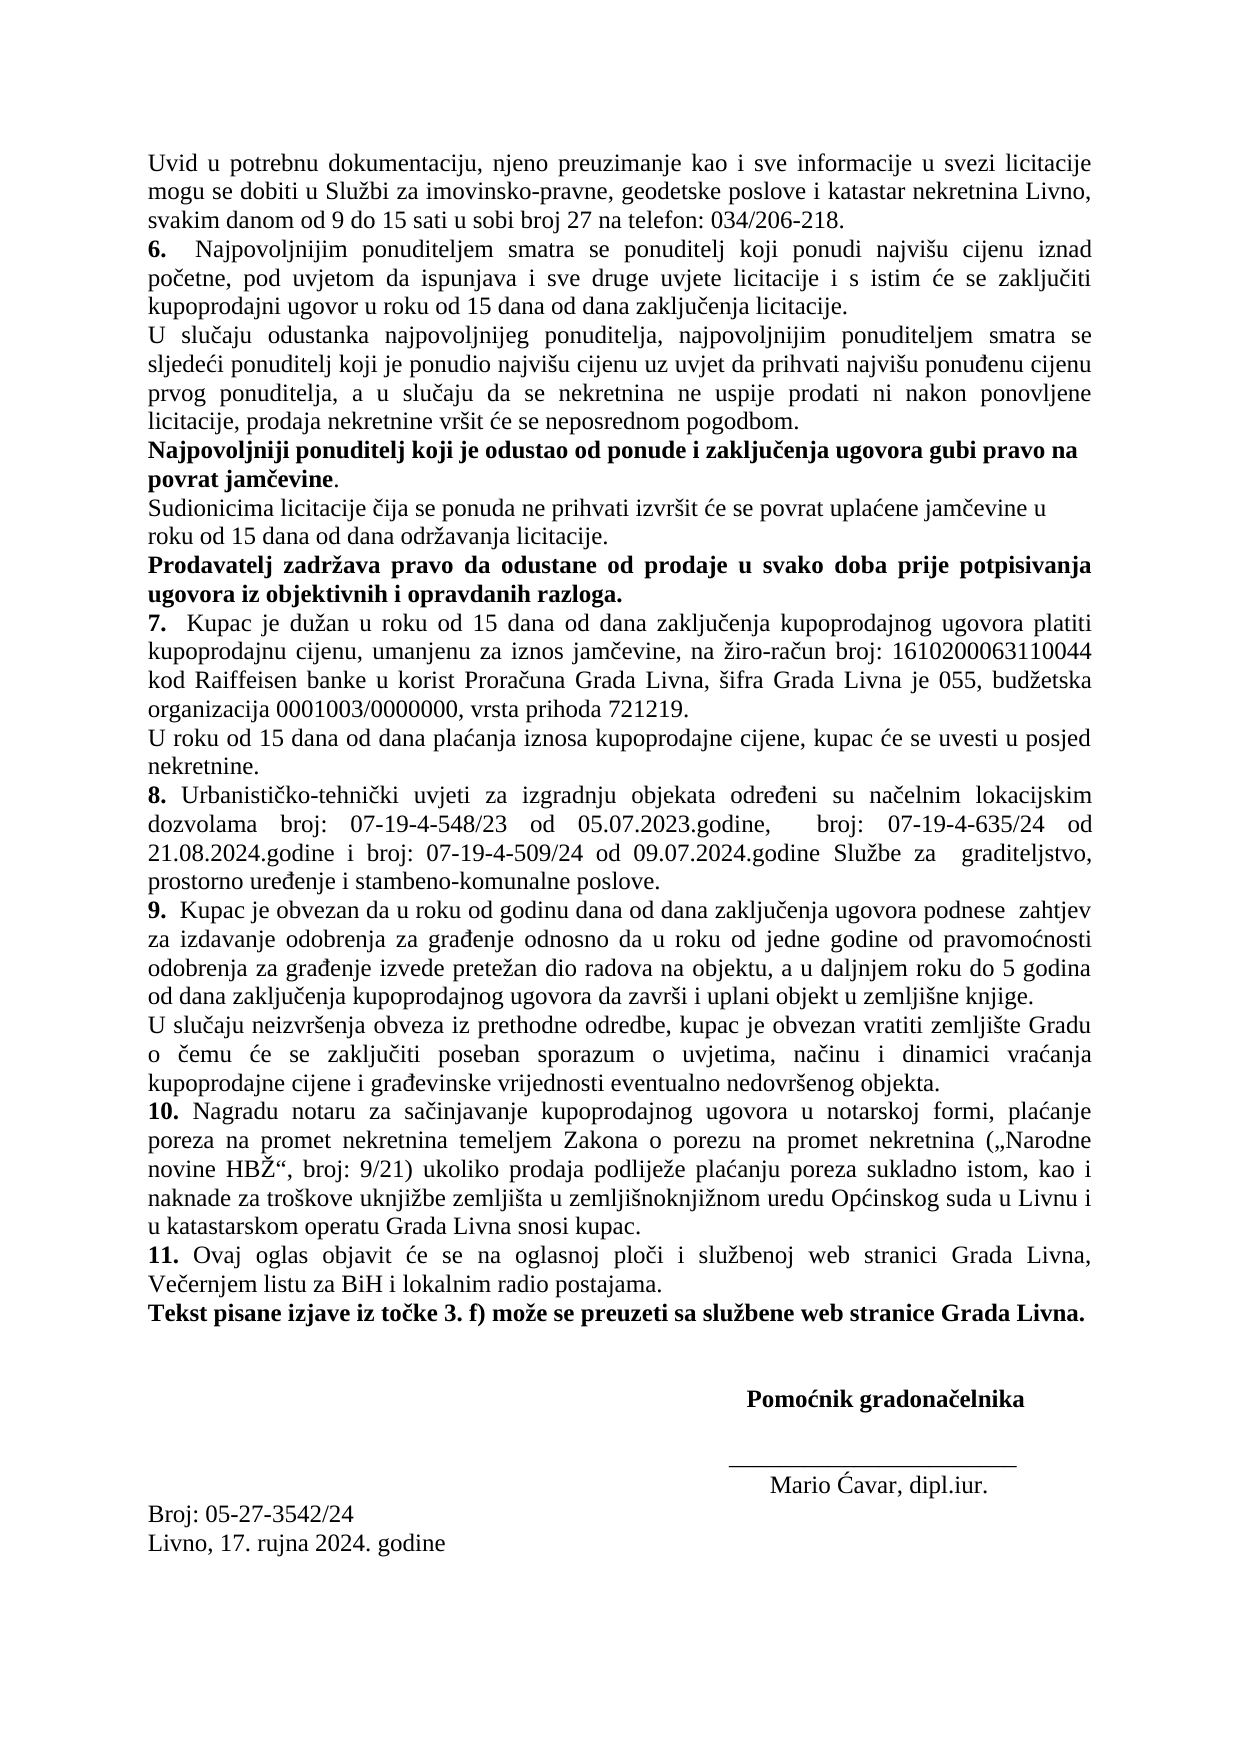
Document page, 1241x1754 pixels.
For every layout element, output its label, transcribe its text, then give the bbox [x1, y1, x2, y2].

text Livno, 17. rujna 2024. godine [148, 1528, 1093, 1556]
text Mario Ćavar, dipl.iur. [148, 1470, 1093, 1499]
text Prodavatelj zadržava pravo da odustane od prodaje u svako doba prije potpisivanja ugovora iz objektivnih i opravdanih razloga. [148, 550, 1093, 608]
text Uvid u potrebnu dokumentaciju, njeno preuzimanje kao i sve informacije u svezi licitacije mogu se dobiti u Službi za imovinsko-pravne, geodetske poslove i katastar nekretnina Livno, svakim danom od 9 do 15 sati u sobi broj 27 na telefon: 034/206-218. [148, 148, 1093, 234]
text 9. Kupac je obvezan da u roku od godinu dana od dana zaključenja ugovora podnese zahtjev za izdavanje odobrenja za građenje odnosno da u roku od jedne godine od pravomoćnosti odobrenja za građenje izvede pretežan dio radova na objektu, a u daljnjem roku do 5 godina od dana zaključenja kupoprodajnog ugovora da završi i uplani objekt u zemljišne knjige. [148, 895, 1093, 1010]
text 7. Kupac je dužan u roku od 15 dana od dana zaključenja kupoprodajnog ugovora platiti kupoprodajnu cijenu, umanjenu za iznos jamčevine, na žiro-račun broj: 1610200063110044 kod Raiffeisen banke u korist Proračuna Grada Livna, šifra Grada Livna je 055, budžetska organizacija 0001003/0000000, vrsta prihoda 721219. [148, 608, 1093, 723]
text U slučaju neizvršenja obveza iz prethodne odredbe, kupac je obvezan vratiti zemljište Gradu o čemu će se zaključiti poseban sporazum o uvjetima, načinu i dinamici vraćanja kupoprodajne cijene i građevinske vrijednosti eventualno nedovršenog objekta. [148, 1010, 1093, 1096]
text Pomoćnik gradonačelnika [148, 1384, 1093, 1413]
text Tekst pisane izjave iz točke 3. f) može se preuzeti sa službene web stranice Grada Livna. [148, 1298, 1093, 1326]
text 10. Nagradu notaru za sačinjavanje kupoprodajnog ugovora u notarskoj formi, plaćanje poreza na promet nekretnina temeljem Zakona o porezu na promet nekretnina („Narodne novine HBŽ“, broj: 9/21) ukoliko prodaja podliježe plaćanju poreza sukladno istom, kao i naknade za troškove uknjižbe zemljišta u zemljišnoknjižnom uredu Općinskog suda u Livnu i u katastarskom operatu Grada Livna snosi kupac. [148, 1096, 1093, 1240]
text 8. Urbanističko-tehnički uvjeti za izgradnju objekata određeni su načelnim lokacijskim dozvolama broj: 07-19-4-548/23 od 05.07.2023.godine, broj: 07-19-4-635/24 od 21.08.2024.godine i broj: 07-19-4-509/24 od 09.07.2024.godine Službe za graditeljstvo, prostorno uređenje i stambeno-komunalne poslove. [148, 780, 1093, 895]
text Najpovoljniji ponuditelj koji je odustao od ponude i zaključenja ugovora gubi pravo na povrat jamčevine. Sudionicima licitacije čija se ponuda ne prihvati izvršit će se povrat uplaćene jamčevine u roku od 15 dana od dana održavanja licitacije. [148, 435, 1093, 550]
text Broj: 05-27-3542/24 [148, 1499, 1093, 1528]
text _______________________ [148, 1441, 1093, 1470]
text U slučaju odustanka najpovoljnijeg ponuditelja, najpovoljnijim ponuditeljem smatra se sljedeći ponuditelj koji je ponudio najvišu cijenu uz uvjet da prihvati najvišu ponuđenu cijenu prvog ponuditelja, a u slučaju da se nekretnina ne uspije prodati ni nakon ponovljene licitacije, prodaja nekretnine vršit će se neposrednom pogodbom. [148, 320, 1093, 435]
text 11. Ovaj oglas objavit će se na oglasnoj ploči i službenoj web stranici Grada Livna, Večernjem listu za BiH i lokalnim radio postajama. [148, 1240, 1093, 1298]
text 6. Najpovoljnijim ponuditeljem smatra se ponuditelj koji ponudi najvišu cijenu iznad početne, pod uvjetom da ispunjava i sve druge uvjete licitacije i s istim će se zaključiti kupoprodajni ugovor u roku od 15 dana od dana zaključenja licitacije. [148, 234, 1093, 320]
text U roku od 15 dana od dana plaćanja iznosa kupoprodajne cijene, kupac će se uvesti u posjed nekretnine. [148, 723, 1093, 780]
